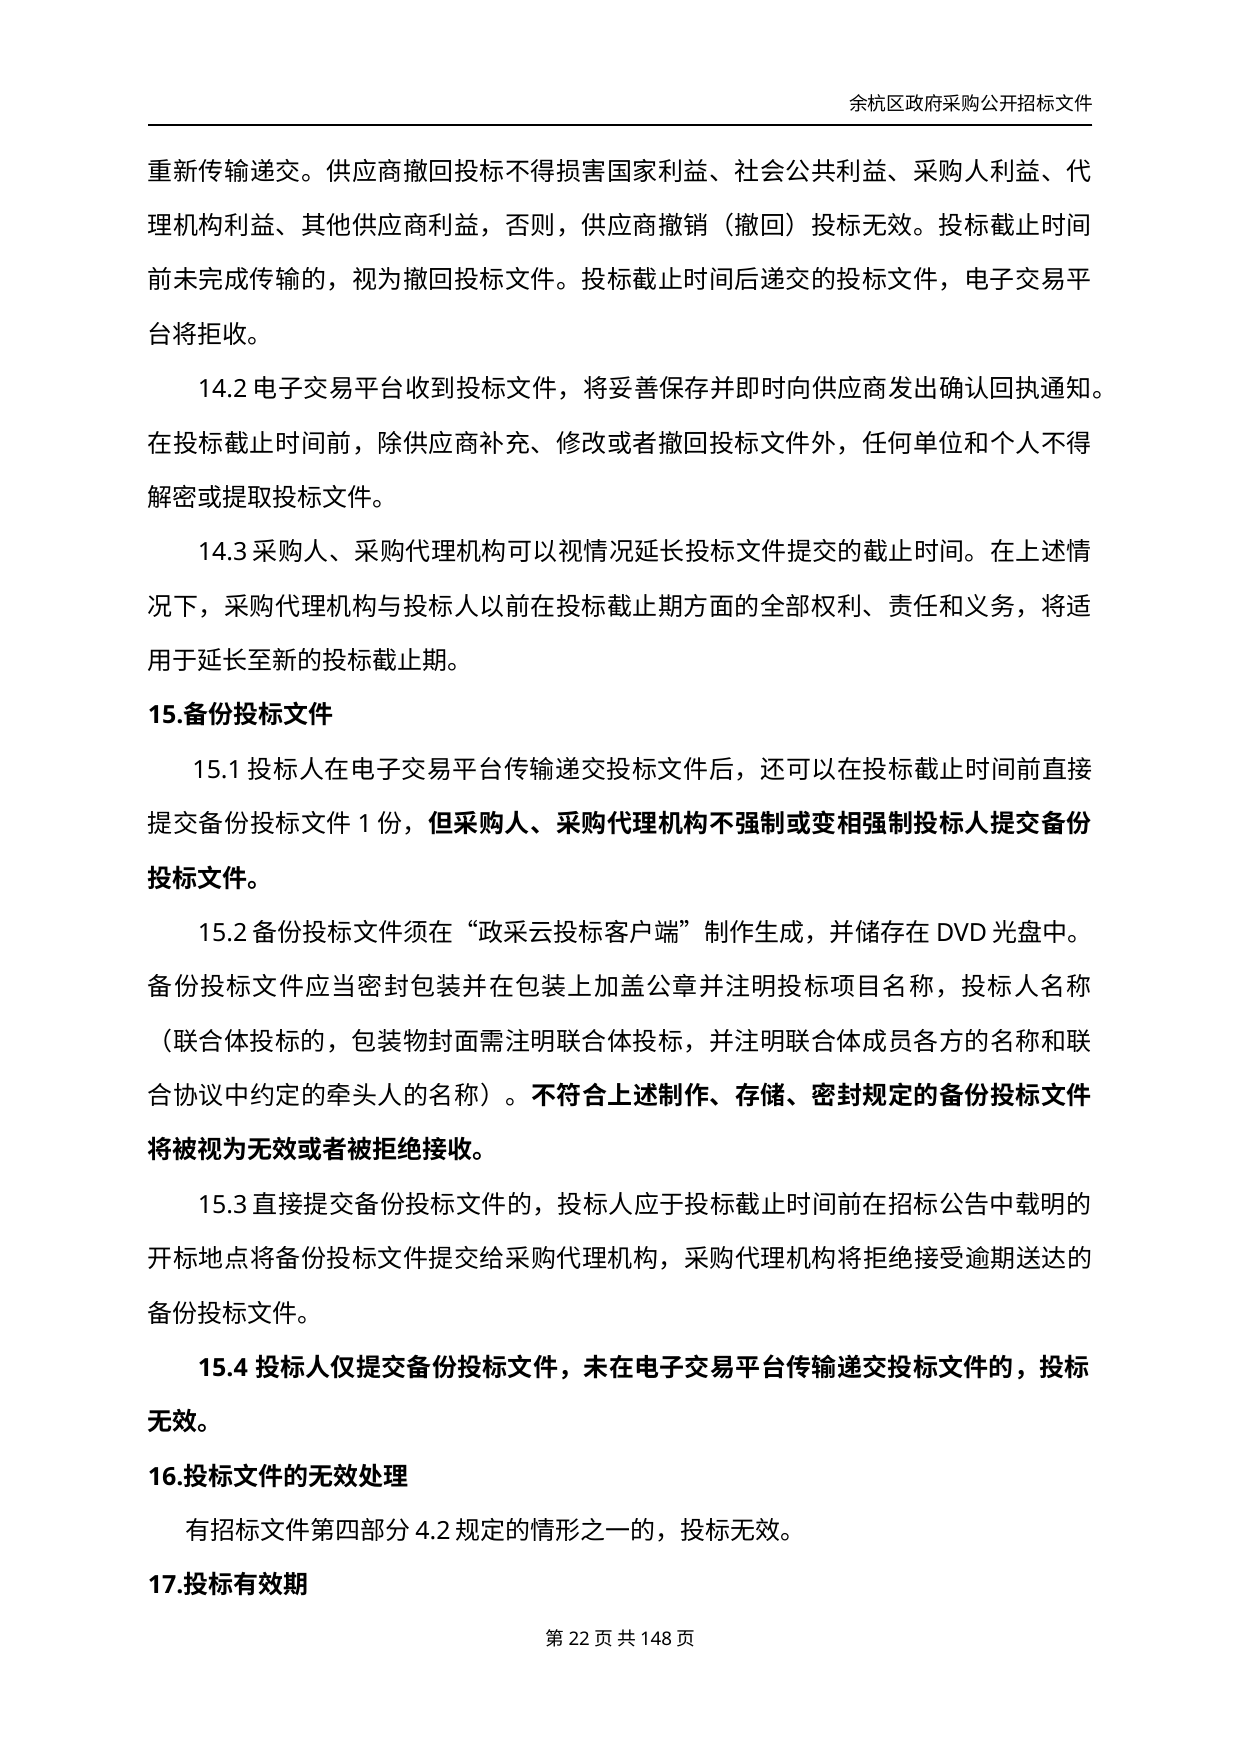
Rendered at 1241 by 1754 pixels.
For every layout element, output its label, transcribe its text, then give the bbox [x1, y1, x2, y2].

text 15.2备份投标文件须在“政采云投标客户端”制作生成，并储存在DVD光盘中。备份投标文件应当密封包装并在包装上加盖公章并注明投标项目名称，投标人名称（联合体投标的，包装物封面需注明联合体投标，并注明联合体成员各方的名称和联合协议中约定的牵头人的名称）。不符合上述制作、存储、密封规定的备份投标文件将被视为无效或者被拒绝接收。 [148, 912, 1092, 1166]
text 16.投标文件的无效处理 [148, 1456, 1092, 1492]
text 15.4 投标人仅提交备份投标文件，未在电子交易平台传输递交投标文件的，投标无效。 [148, 1347, 1092, 1438]
text 15.3直接提交备份投标文件的，投标人应于投标截止时间前在招标公告中载明的开标地点将备份投标文件提交给采购代理机构，采购代理机构将拒绝接受逾期送达的备份投标文件。 [148, 1184, 1092, 1329]
text 有招标文件第四部分4.2规定的情形之一的，投标无效。 [148, 1511, 1092, 1547]
text 14.3采购人、采购代理机构可以视情况延长投标文件提交的截止时间。在上述情况下，采购代理机构与投标人以前在投标截止期方面的全部权利、责任和义务，将适用于延长至新的投标截止期。 [148, 532, 1092, 677]
text 17.投标有效期 [148, 1565, 1092, 1601]
text 15.1投标人在电子交易平台传输递交投标文件后，还可以在投标截止时间前直接提交备份投标文件1份，但采购人、采购代理机构不强制或变相强制投标人提交备份投标文件。 [148, 749, 1092, 894]
text 15.备份投标文件 [148, 695, 1092, 731]
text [148, 151, 1092, 351]
text 14.2电子交易平台收到投标文件，将妥善保存并即时向供应商发出确认回执通知。在投标截止时间前，除供应商补充、修改或者撤回投标文件外，任何单位和个人不得解密或提取投标文件。 [148, 369, 1092, 514]
